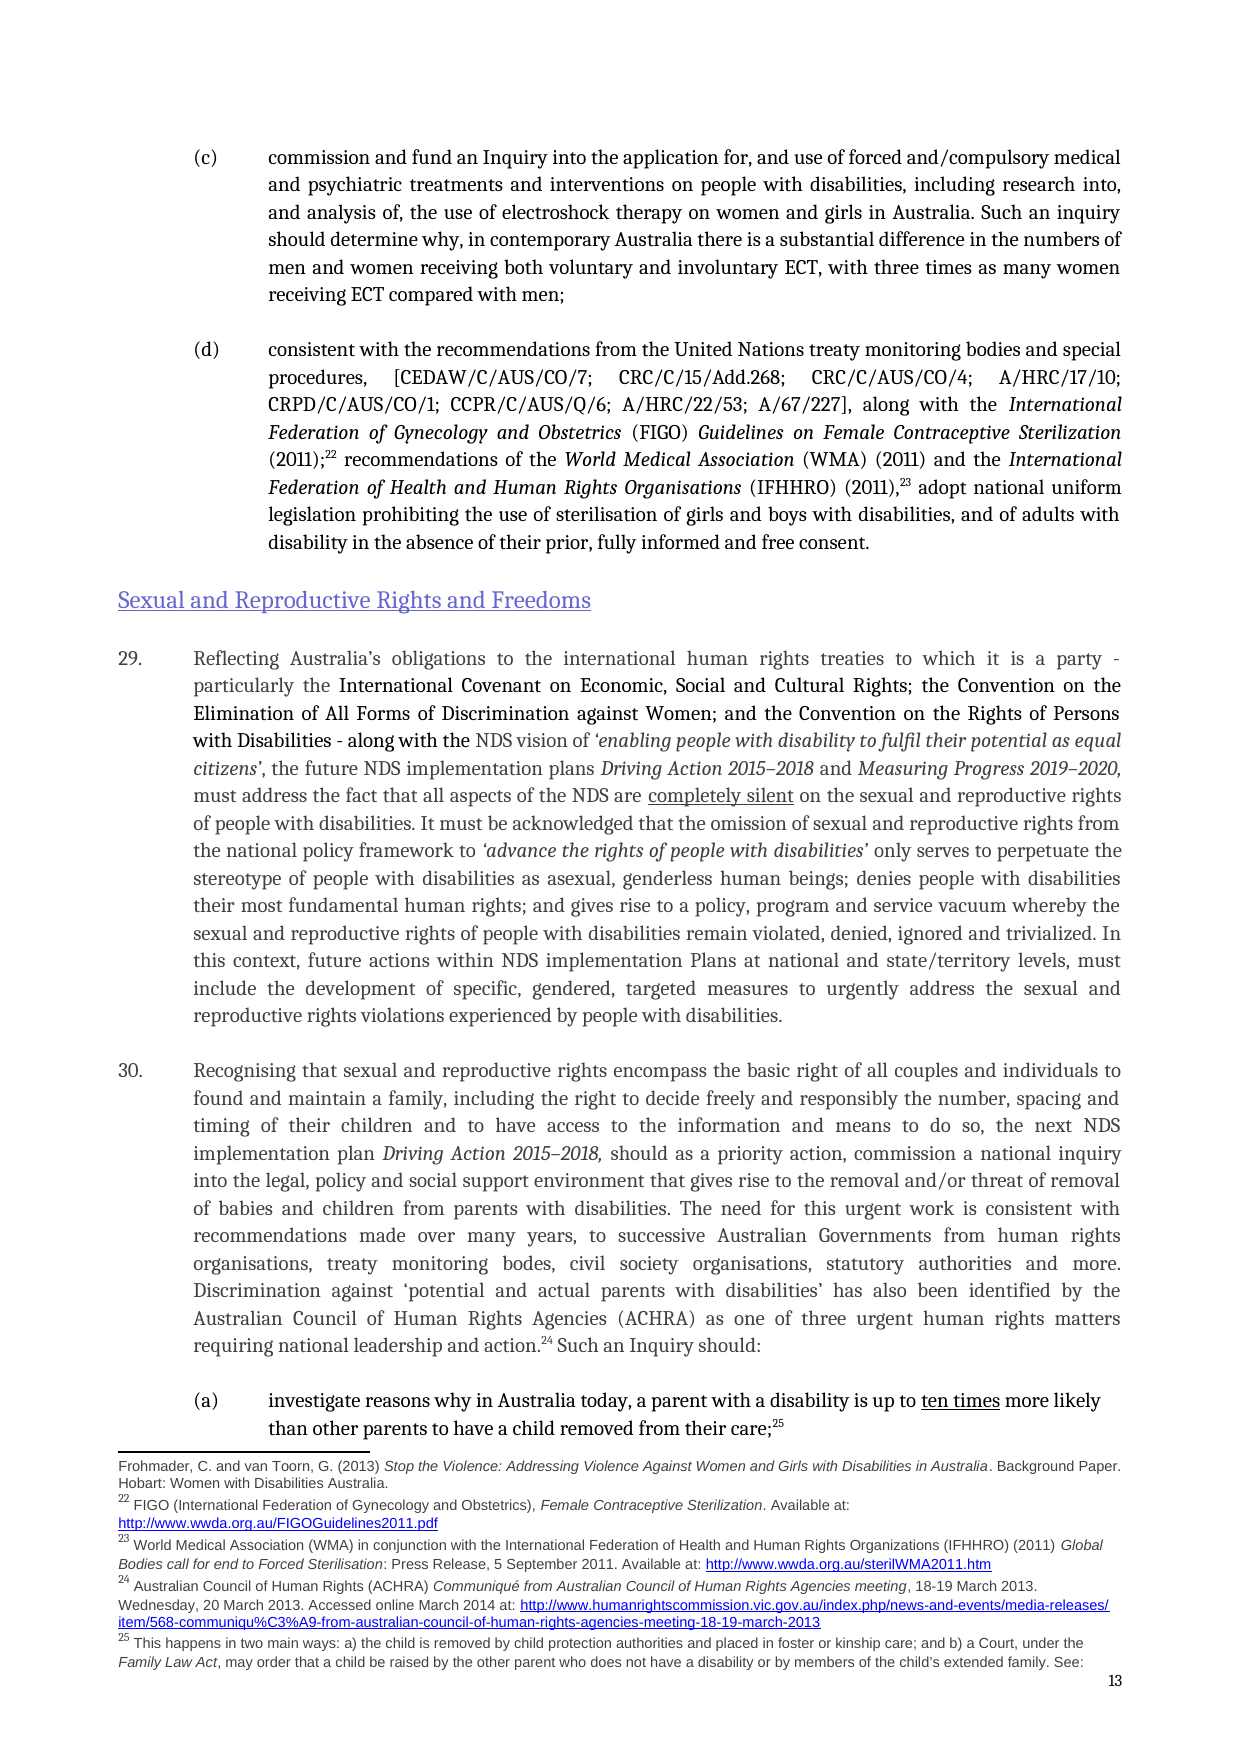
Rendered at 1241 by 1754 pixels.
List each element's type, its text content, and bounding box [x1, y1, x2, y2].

text 29. Reflecting Australia’s obligations to the international human rights treaties to which it is a party - particularly the International Covenant on Economic, Social and Cultural Rights; the Convention on the Elimination of All Forms of Discrimination against Women; and the Convention on the Rights of Persons with Disabilities - along with the NDS vision of ‘enabling people with disability to fulfil their potential as equal citizens’, the future NDS implementation plans Driving Action 2015–2018 and Measuring Progress 2019–2020, must address the fact that all aspects of the NDS are completely silent on the sexual and reproductive rights of people with disabilities. It must be acknowledged that the omission of sexual and reproductive rights from the national policy framework to ‘advance the rights of people with disabilities’ only serves to perpetuate the stereotype of people with disabilities as asexual, genderless human beings; denies people with disabilities their most fundamental human rights; and gives rise to a policy, program and service vacuum whereby the sexual and reproductive rights of people with disabilities remain violated, denied, ignored and trivialized. In this context, future actions within NDS implementation Plans at national and state/territory levels, must include the development of specific, gendered, targeted measures to urgently address the sexual and reproductive rights violations experienced by people with disabilities. [118, 646, 1122, 1028]
text (c) commission and fund an Inquiry into the application for, and use of forced and/compulsory medical and psychiatric treatments and interventions on people with disabilities, including research into, and analysis of, the use of electroshock therapy on women and girls in Australia. Such an inquiry should determine why, in contemporary Australia there is a substantial difference in the numbers of men and women receiving both voluntary and involuntary ECT, with three times as many women receiving ECT compared with men; [193, 146, 1122, 307]
text (d) consistent with the recommendations from the United Nations treaty monitoring bodies and special procedures, [CEDAW/C/AUS/CO/7; CRC/C/15/Add.268; CRC/C/AUS/CO/4; A/HRC/17/10; CRPD/C/AUS/CO/1; CCPR/C/AUS/Q/6; A/HRC/22/53; A/67/227], along with the International Federation of Gynecology and Obstetrics (FIGO) Guidelines on Female Contraceptive Sterilization (2011); recommendations of the World Medical Association (WMA) (2011) and the International Federation of Health and Human Rights Organisations (IFHHRO) (2011), adopt national uniform legislation prohibiting the use of sterilisation of girls and boys with disabilities, and of adults with disability in the absence of their prior, fully informed and free consent. [193, 338, 1122, 554]
text 30. Recognising that sexual and reproductive rights encompass the basic right of all couples and individuals to found and maintain a family, including the right to decide freely and responsibly the number, spacing and timing of their children and to have access to the information and means to do so, the next NDS implementation plan Driving Action 2015–2018, should as a priority action, commission a national inquiry into the legal, policy and social support environment that gives rise to the removal and/or threat of removal of babies and children from parents with disabilities. The need for this urgent work is consistent with recommendations made over many years, to successive Australian Governments from human rights organisations, treaty monitoring bodes, civil society organisations, statutory authorities and more. Discrimination against ‘potential and actual parents with disabilities’ has also been identified by the Australian Council of Human Rights Agencies (ACHRA) as one of three urgent human rights matters requiring national leadership and action. Such an Inquiry should: [118, 1059, 1122, 1358]
text Sexual and Reproductive Rights and Freedoms [118, 586, 1122, 614]
text (a) investigate reasons why in Australia today, a parent with a disability is up to ten times more likely than other parents to have a child removed from their care; [193, 1389, 1122, 1440]
